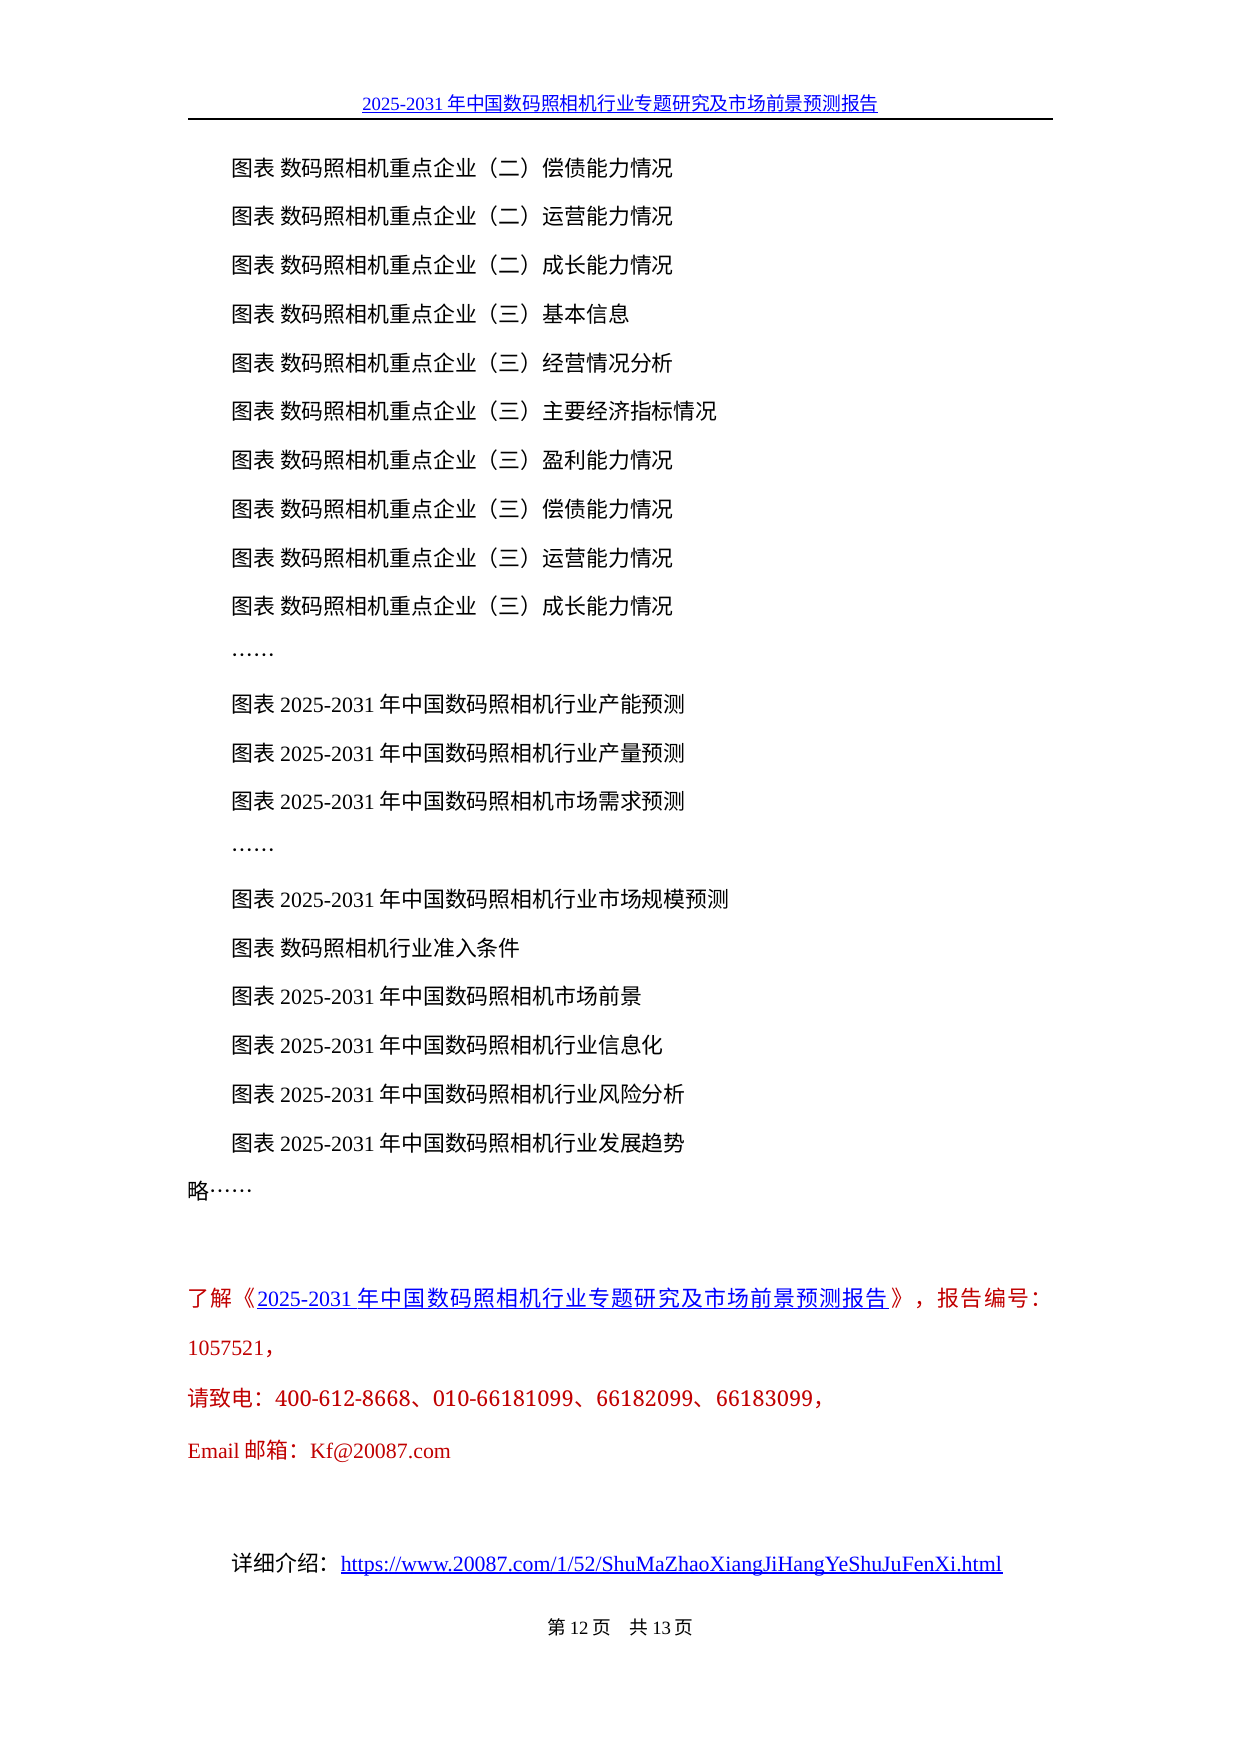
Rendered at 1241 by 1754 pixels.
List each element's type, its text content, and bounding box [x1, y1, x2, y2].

text 详细介绍：https://www.20087.com/1/52/ShuMaZhaoXiangJiHangYeShuJuFenXi.html [187, 1545, 1053, 1578]
text Email邮箱：Kf@20087.com [187, 1432, 1053, 1465]
text 了解《2025-2031年中国数码照相机行业专题研究及市场前景预测报告》，报告编号：1057521， [187, 1280, 1053, 1362]
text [187, 150, 1053, 1206]
text 请致电：400-612-8668、010-66181099、66182099、66183099， [187, 1381, 1053, 1413]
